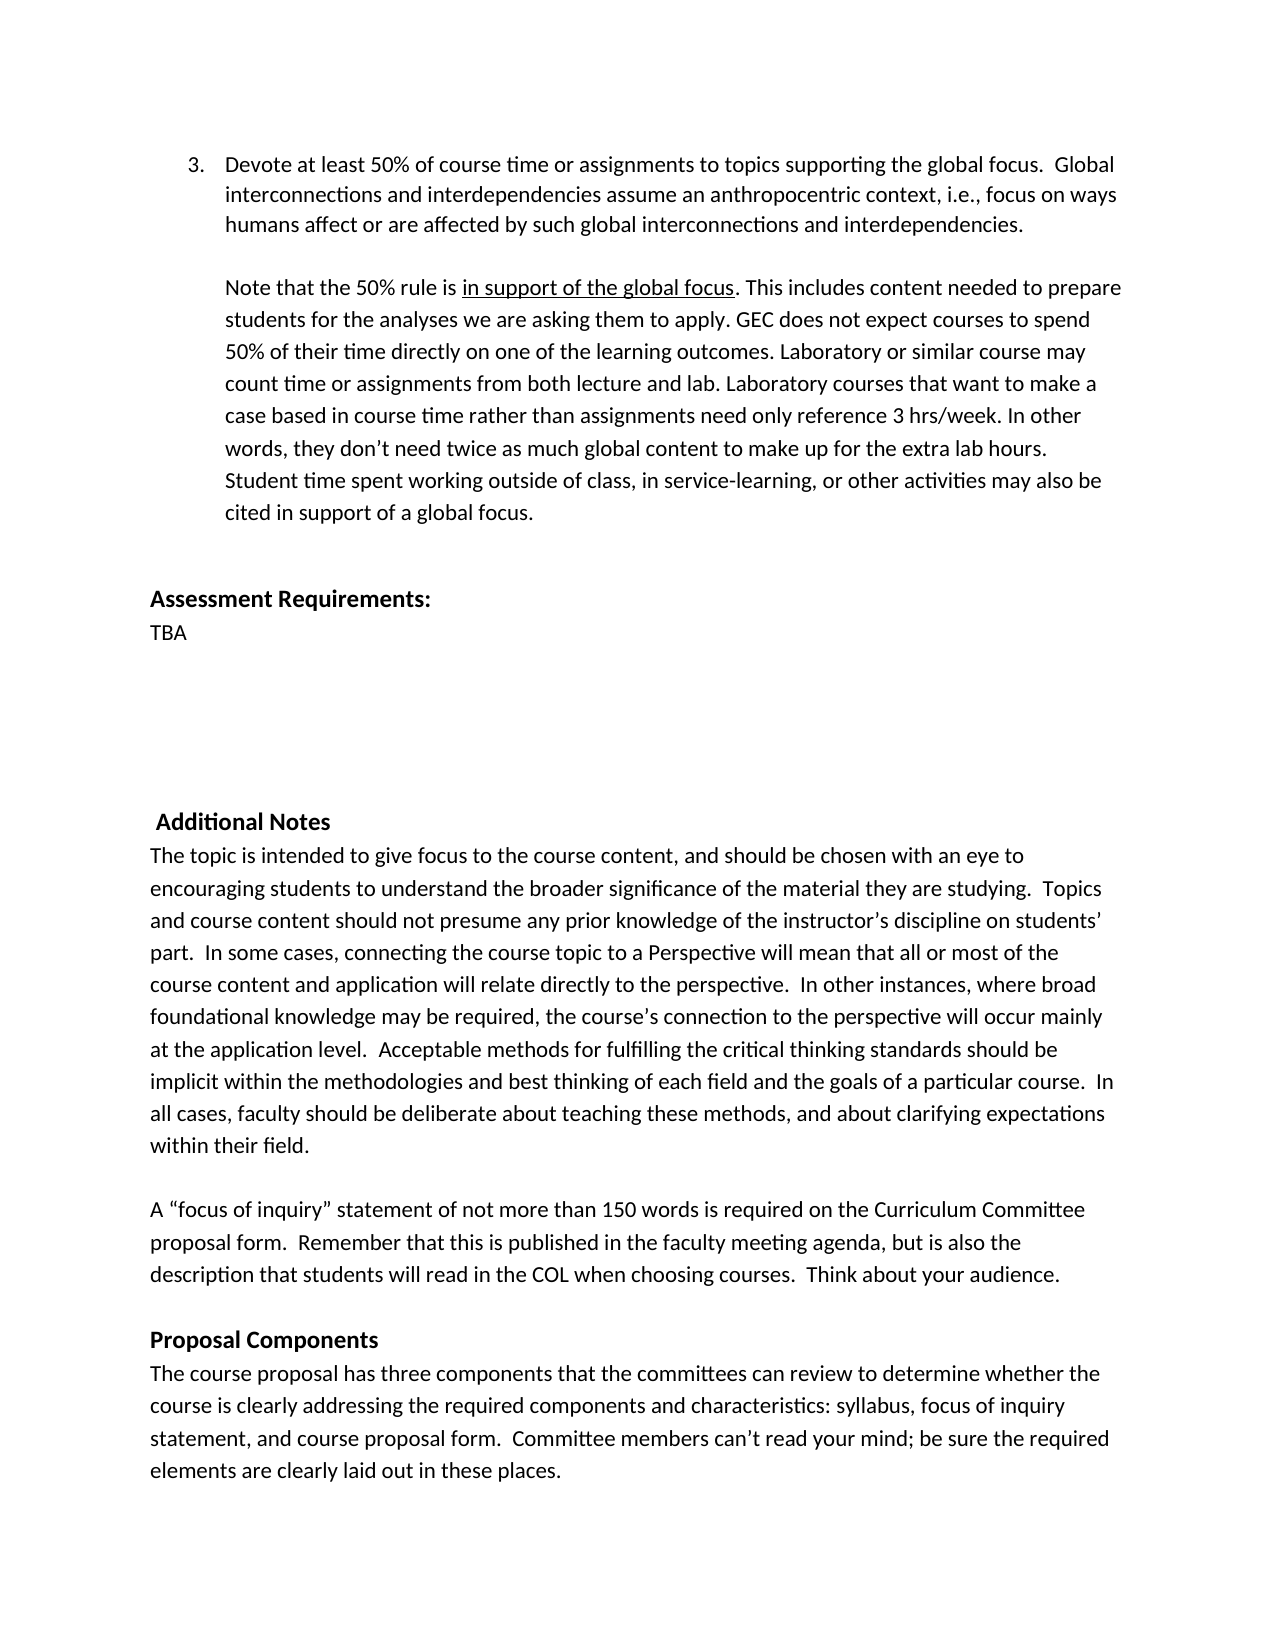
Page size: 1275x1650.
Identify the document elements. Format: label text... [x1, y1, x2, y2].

text A “focus of inquiry” statement of not more than 150 words is required on the Curriculum Committee proposal form. Remember that this is published in the faculty meeting agenda, but is also the description that students will read in the COL when choosing courses. Think about your audience. [150, 1196, 1125, 1288]
text Additional Notes [150, 807, 1125, 837]
text Proposal Components [150, 1324, 1125, 1355]
text TBA [150, 618, 1125, 646]
list Note that the 50% rule is in support of the global focus. This includes content needed to prepare students for the analyses we are asking them to apply. GEC does not expect courses to spend 50% of their time directly on one of the learning outcomes. Laboratory or similar course may count time or assignments from both lecture and lab. Laboratory courses that want to make a case based in course time rather than assignments need only reference 3 hrs/week. In other words, they don’t need twice as much global content to make up for the extra lab hours. Student time spent working outside of class, in service-learning, or other activities may also be cited in support of a global focus. [225, 273, 1125, 526]
text The topic is intended to give focus to the course content, and should be chosen with an eye to encouraging students to understand the broader significance of the material they are studying. Topics and course content should not presume any prior knowledge of the instructor’s discipline on students’ part. In some cases, connecting the course topic to a Perspective will mean that all or most of the course content and application will relate directly to the perspective. In other instances, where broad foundational knowledge may be required, the course’s connection to the perspective will occur mainly at the application level. Acceptable methods for fulfilling the critical thinking standards should be implicit within the methodologies and best thinking of each field and the goals of a particular course. In all cases, faculty should be deliberate about teaching these methods, and about clarifying expectations within their field. [150, 842, 1125, 1159]
list Devote at least 50% of course time or assignments to topics supporting the global focus. Global interconnections and interdependencies assume an anthropocentric context, i.e., focus on ways humans affect or are affected by such global interconnections and interdependencies. [187, 150, 1125, 238]
text Assessment Requirements: [150, 583, 1125, 614]
text The course proposal has three components that the committees can review to determine whether the course is clearly addressing the required components and characteristics: syllabus, focus of inquiry statement, and course proposal form. Committee members can’t read your mind; be sure the required elements are clearly laid out in these places. [150, 1359, 1125, 1484]
